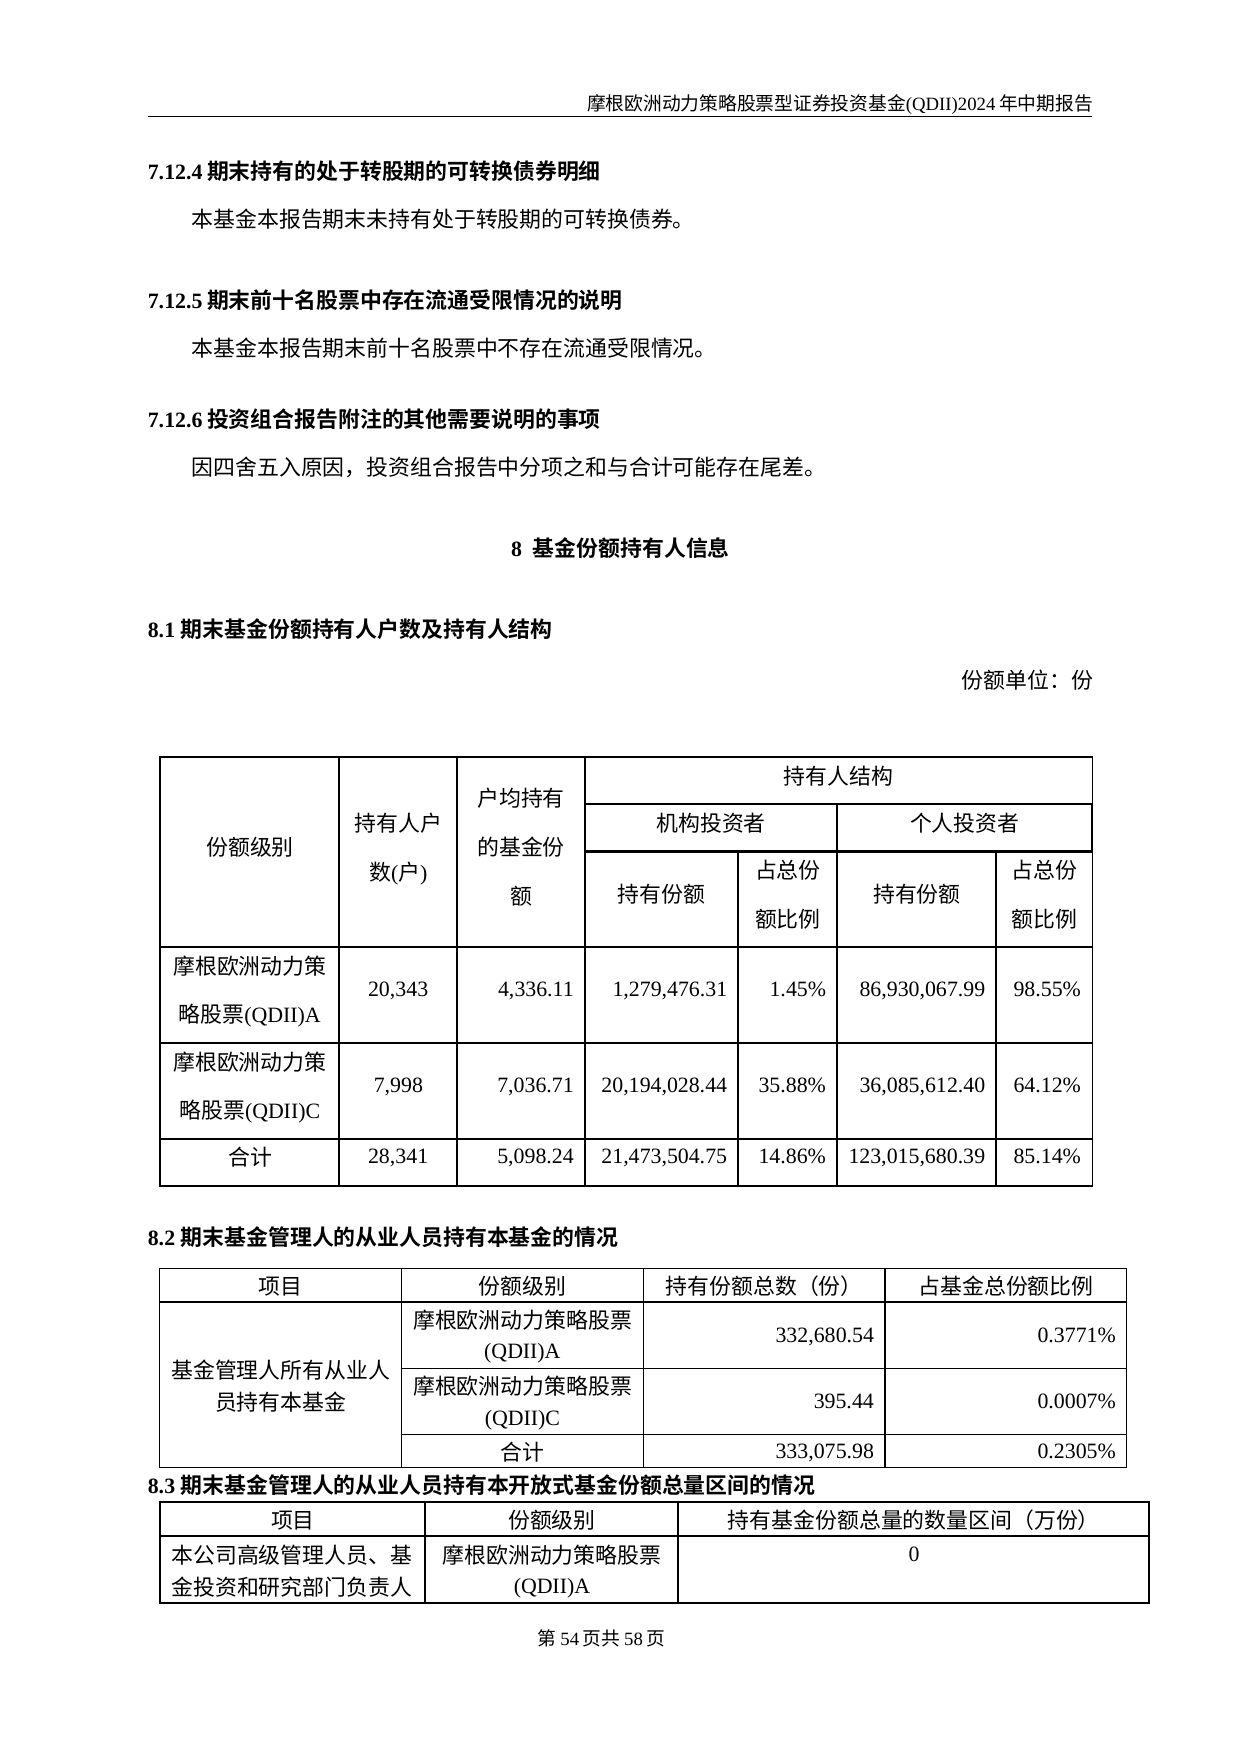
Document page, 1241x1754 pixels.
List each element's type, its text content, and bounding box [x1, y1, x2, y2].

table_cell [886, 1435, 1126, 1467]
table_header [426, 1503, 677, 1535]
subtitle 8.2 期末基金管理人的从业人员持有本基金的情况 [148, 1219, 1092, 1252]
subtitle 8.1 期末基金份额持有人户数及持有人结构 [148, 611, 1092, 644]
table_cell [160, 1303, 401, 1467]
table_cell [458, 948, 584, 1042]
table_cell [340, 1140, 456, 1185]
text 7.12.5期末前十名股票中存在流通受限情况的说明 [148, 283, 1092, 314]
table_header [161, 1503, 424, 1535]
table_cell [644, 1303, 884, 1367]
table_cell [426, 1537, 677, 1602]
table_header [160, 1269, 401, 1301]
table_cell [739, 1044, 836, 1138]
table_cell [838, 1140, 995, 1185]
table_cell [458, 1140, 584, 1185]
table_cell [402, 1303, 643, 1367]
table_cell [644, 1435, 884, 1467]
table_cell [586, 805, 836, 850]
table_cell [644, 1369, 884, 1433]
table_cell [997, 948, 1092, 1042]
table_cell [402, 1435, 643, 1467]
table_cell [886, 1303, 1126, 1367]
subtitle 8.3 期末基金管理人的从业人员持有本开放式基金份额总量区间的情况 [148, 1468, 1092, 1501]
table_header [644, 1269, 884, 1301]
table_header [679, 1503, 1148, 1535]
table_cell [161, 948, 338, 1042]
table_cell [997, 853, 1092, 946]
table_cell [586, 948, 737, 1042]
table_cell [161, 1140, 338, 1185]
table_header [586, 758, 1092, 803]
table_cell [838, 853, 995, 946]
text 本基金本报告期末前十名股票中不存在流通受限情况。 [148, 330, 1092, 363]
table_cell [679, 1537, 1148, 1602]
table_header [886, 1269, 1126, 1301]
text 本基金本报告期末未持有处于转股期的可转换债券。 [148, 202, 1092, 234]
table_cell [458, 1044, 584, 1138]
text 份额单位：份 [149, 663, 1092, 695]
subtitle 8 基金份额持有人信息 [148, 531, 1092, 563]
text 因四舍五入原因，投资组合报告中分项之和与合计可能存在尾差。 [148, 450, 1092, 482]
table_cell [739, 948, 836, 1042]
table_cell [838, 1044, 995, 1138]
text 7.12.6投资组合报告附注的其他需要说明的事项 [148, 401, 1092, 434]
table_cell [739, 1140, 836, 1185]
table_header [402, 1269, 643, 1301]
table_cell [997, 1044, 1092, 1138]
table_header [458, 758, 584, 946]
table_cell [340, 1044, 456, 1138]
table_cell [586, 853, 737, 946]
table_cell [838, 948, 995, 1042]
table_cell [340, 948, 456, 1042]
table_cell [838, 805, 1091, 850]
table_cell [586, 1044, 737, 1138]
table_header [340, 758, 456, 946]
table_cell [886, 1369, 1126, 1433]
text 7.12.4期末持有的处于转股期的可转换债券明细 [148, 154, 1092, 186]
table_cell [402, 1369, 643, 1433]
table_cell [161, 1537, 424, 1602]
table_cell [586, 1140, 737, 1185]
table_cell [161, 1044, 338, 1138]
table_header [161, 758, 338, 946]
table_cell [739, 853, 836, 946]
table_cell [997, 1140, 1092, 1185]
